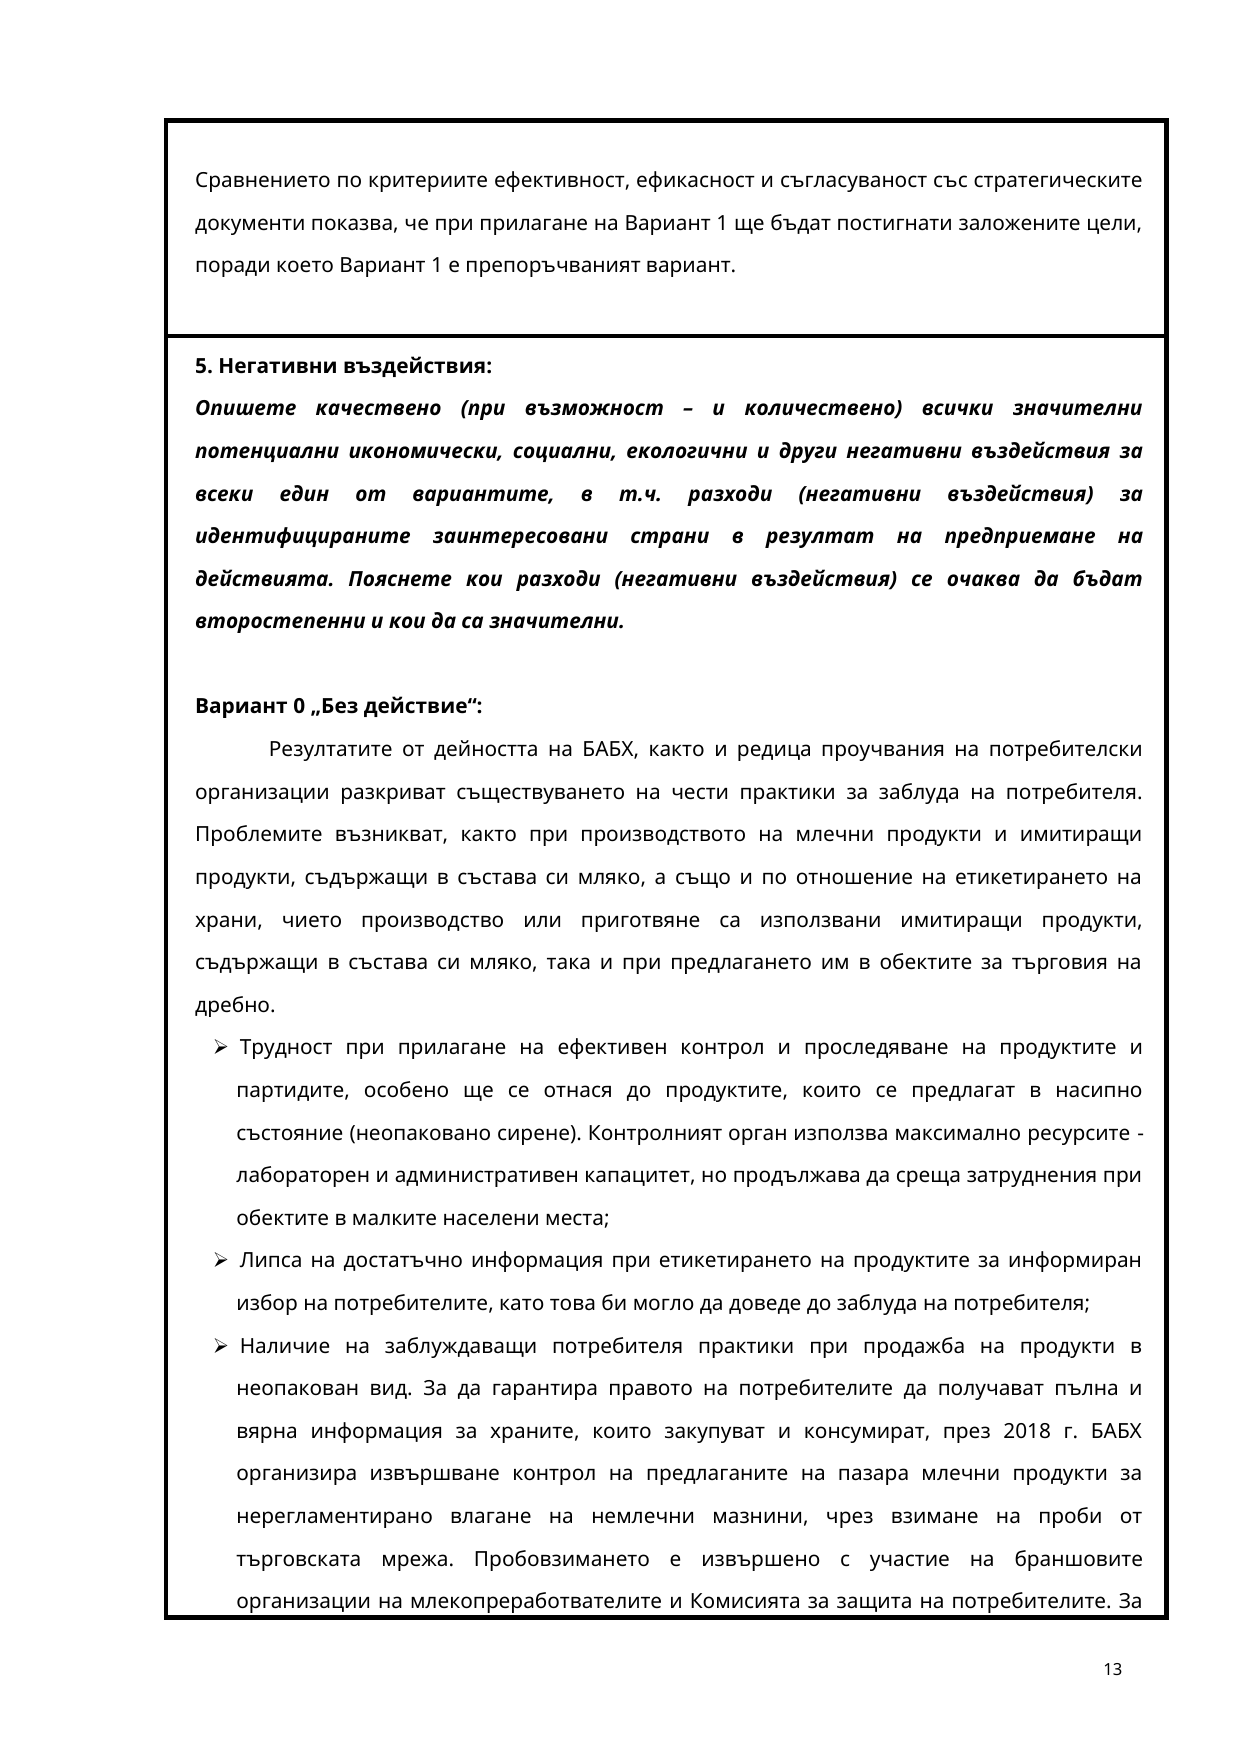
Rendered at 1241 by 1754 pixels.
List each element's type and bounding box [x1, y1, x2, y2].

table_cell [168, 338, 1164, 1615]
table_cell [168, 123, 1164, 334]
